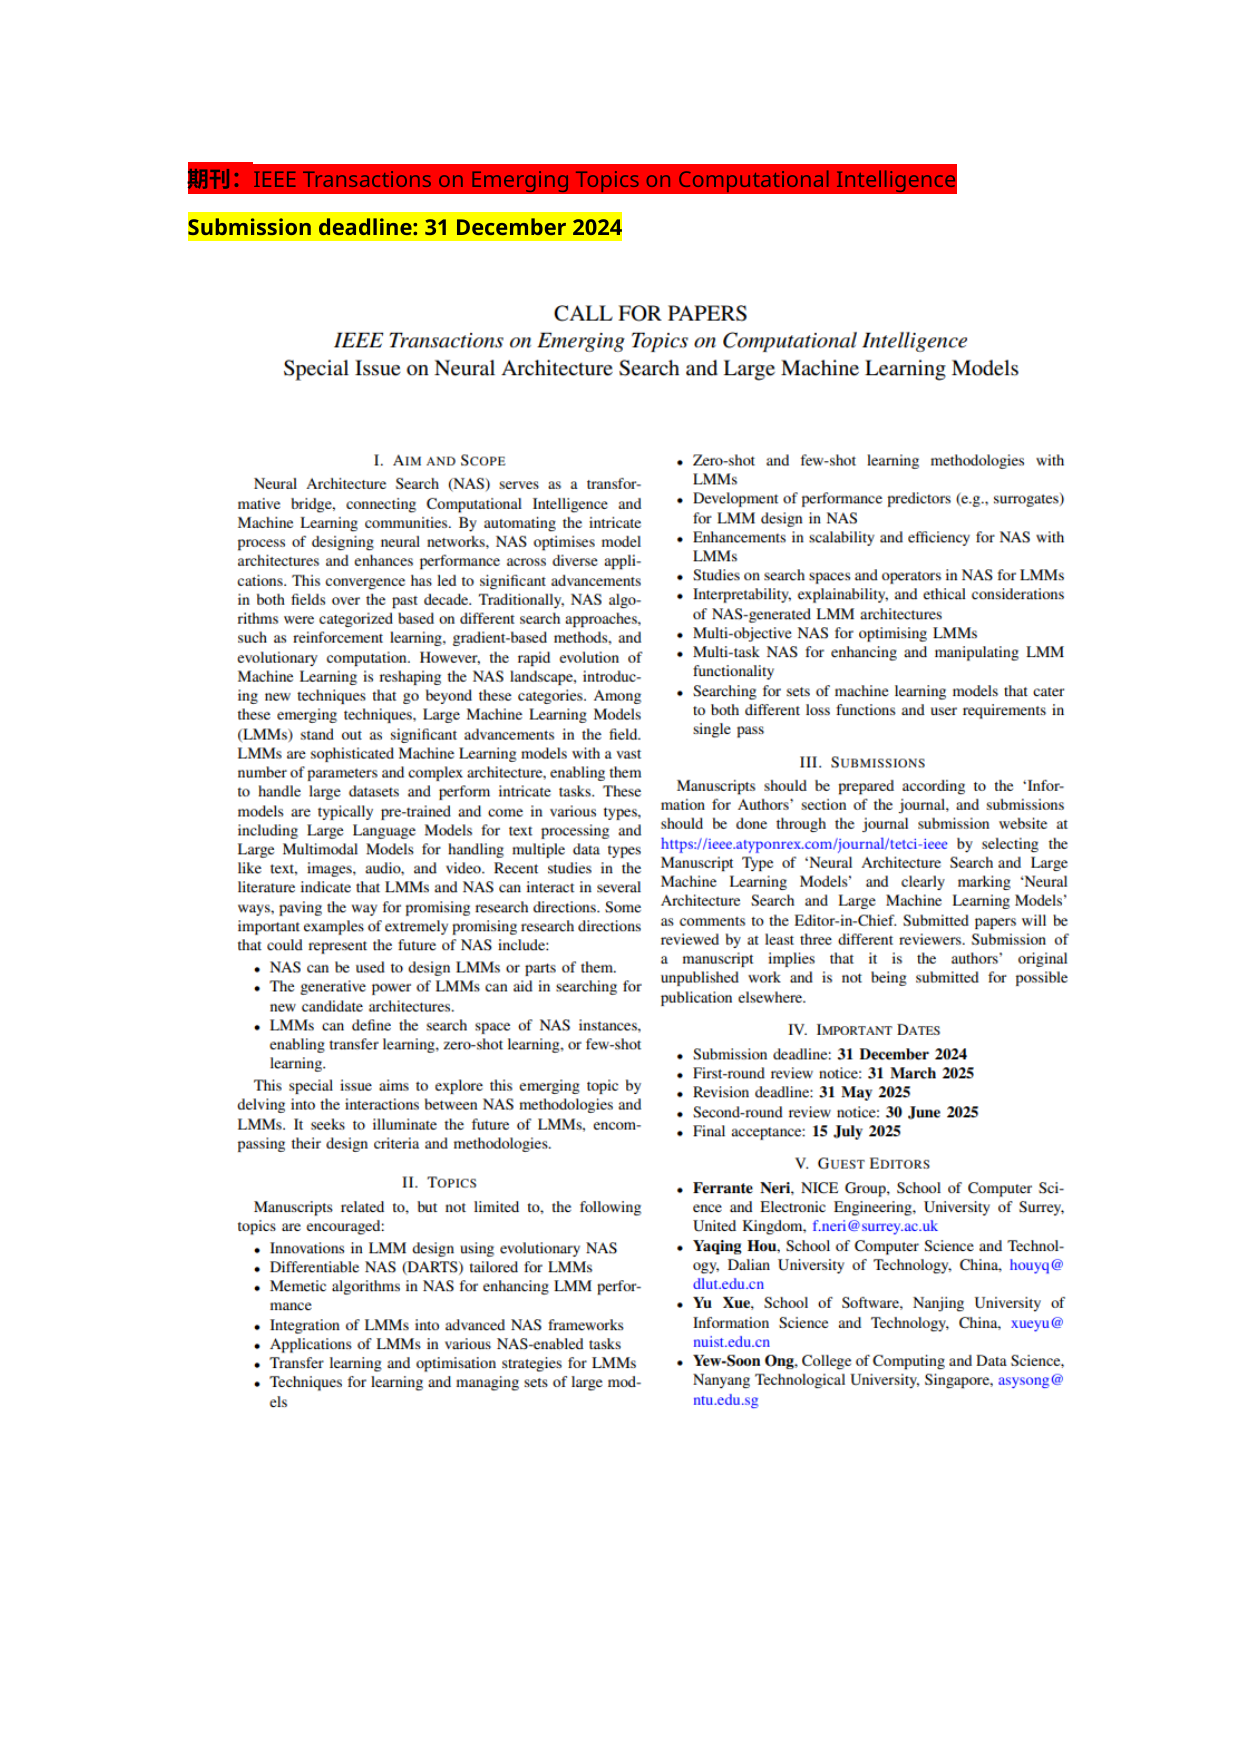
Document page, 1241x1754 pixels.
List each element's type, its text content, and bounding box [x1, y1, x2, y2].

text Submission deadline: 31 December 2024 [187, 210, 1053, 243]
picture [187, 275, 1101, 1435]
text 期刊：IEEE Transactions on Emerging Topics on Computational Intelligence [253, 162, 1053, 194]
